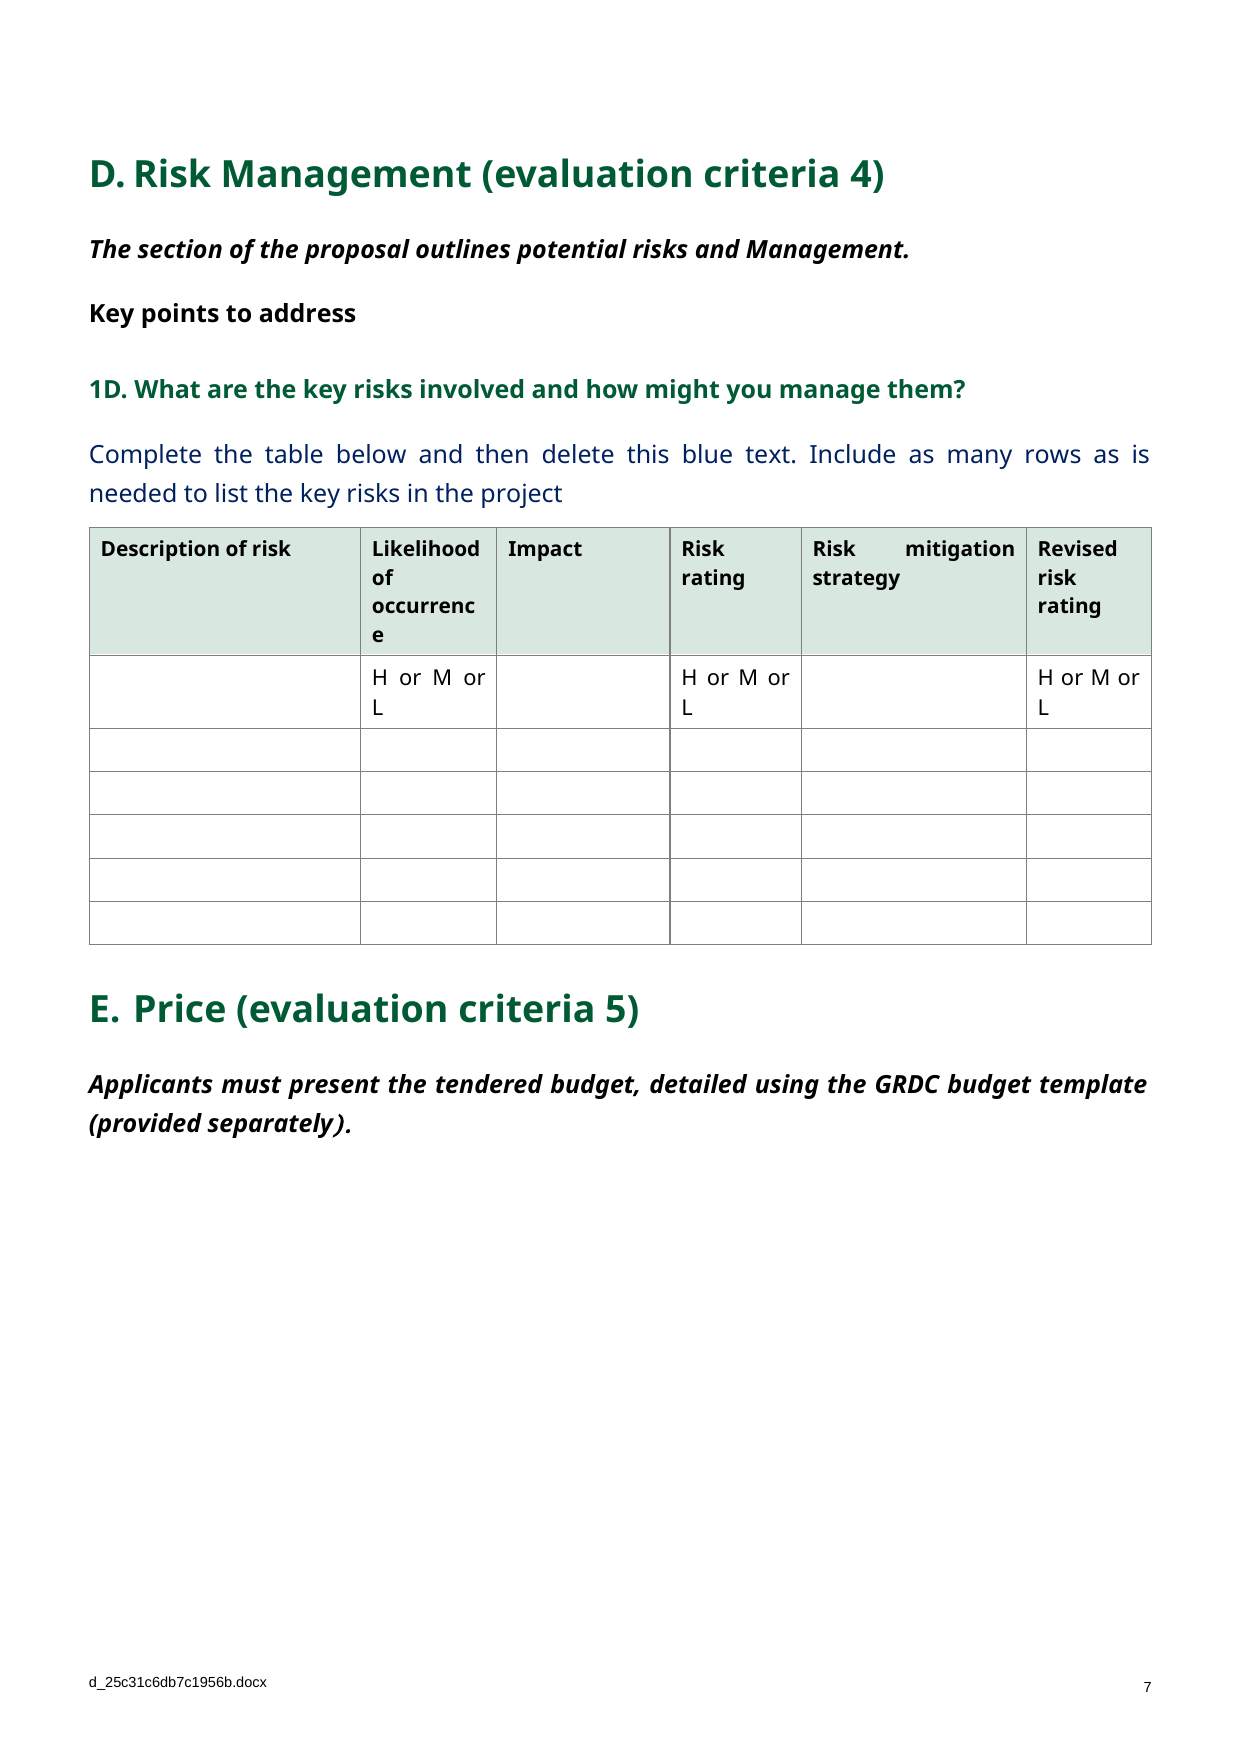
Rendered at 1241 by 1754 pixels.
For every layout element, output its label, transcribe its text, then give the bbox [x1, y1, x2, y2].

text The section of the proposal outlines potential risks and Management. [89, 231, 1152, 265]
table_cell [802, 656, 1026, 728]
table_cell [497, 859, 669, 901]
table_cell [671, 902, 801, 944]
table_cell [90, 902, 360, 944]
table_header Likelihood of occurrence [361, 528, 496, 654]
table_cell [361, 815, 496, 858]
table_cell [497, 902, 669, 944]
text Complete the table below and then delete this blue text. Include as many rows as is needed to list the key risks in the project [89, 436, 1152, 509]
table_cell [497, 729, 669, 771]
table_cell [497, 815, 669, 858]
table_cell [671, 815, 801, 858]
text Applicants must present the tendered budget, detailed using the GRDC budget template (provided separately). [89, 1066, 1152, 1140]
table_cell [361, 859, 496, 901]
table_cell [90, 729, 360, 771]
table_cell H or M or L [671, 656, 801, 728]
table_cell H or M or L [1027, 656, 1151, 728]
table_cell [802, 772, 1026, 814]
table_cell [497, 656, 669, 728]
table_header Description of risk [90, 528, 360, 654]
table_cell [1027, 902, 1151, 944]
table_cell [1027, 815, 1151, 858]
table_cell [671, 772, 801, 814]
table_header Revised risk rating [1027, 528, 1151, 654]
table_cell [90, 815, 360, 858]
table_cell [1027, 729, 1151, 771]
table_cell [90, 772, 360, 814]
table_header Impact [497, 528, 669, 654]
table_cell [802, 859, 1026, 901]
table_cell [361, 729, 496, 771]
table_cell [671, 729, 801, 771]
subtitle 1D. What are the key risks involved and how might you manage them? [89, 372, 1152, 406]
table_cell [671, 859, 801, 901]
subtitle Risk Management (evaluation criteria 4) [89, 148, 1152, 199]
table_cell [802, 729, 1026, 771]
table_header Risk mitigation strategy [802, 528, 1026, 654]
table_header Risk rating [671, 528, 801, 654]
table_cell [90, 656, 360, 728]
table_cell [1027, 772, 1151, 814]
table_cell [1027, 859, 1151, 901]
table_cell [361, 772, 496, 814]
table_cell [497, 772, 669, 814]
table_cell [361, 902, 496, 944]
text Key points to address [89, 296, 1152, 329]
table_cell [802, 902, 1026, 944]
table_cell [802, 815, 1026, 858]
subtitle Price (evaluation criteria 5) [89, 983, 1152, 1034]
table_cell [90, 859, 360, 901]
table_cell H or M or L [361, 656, 496, 728]
